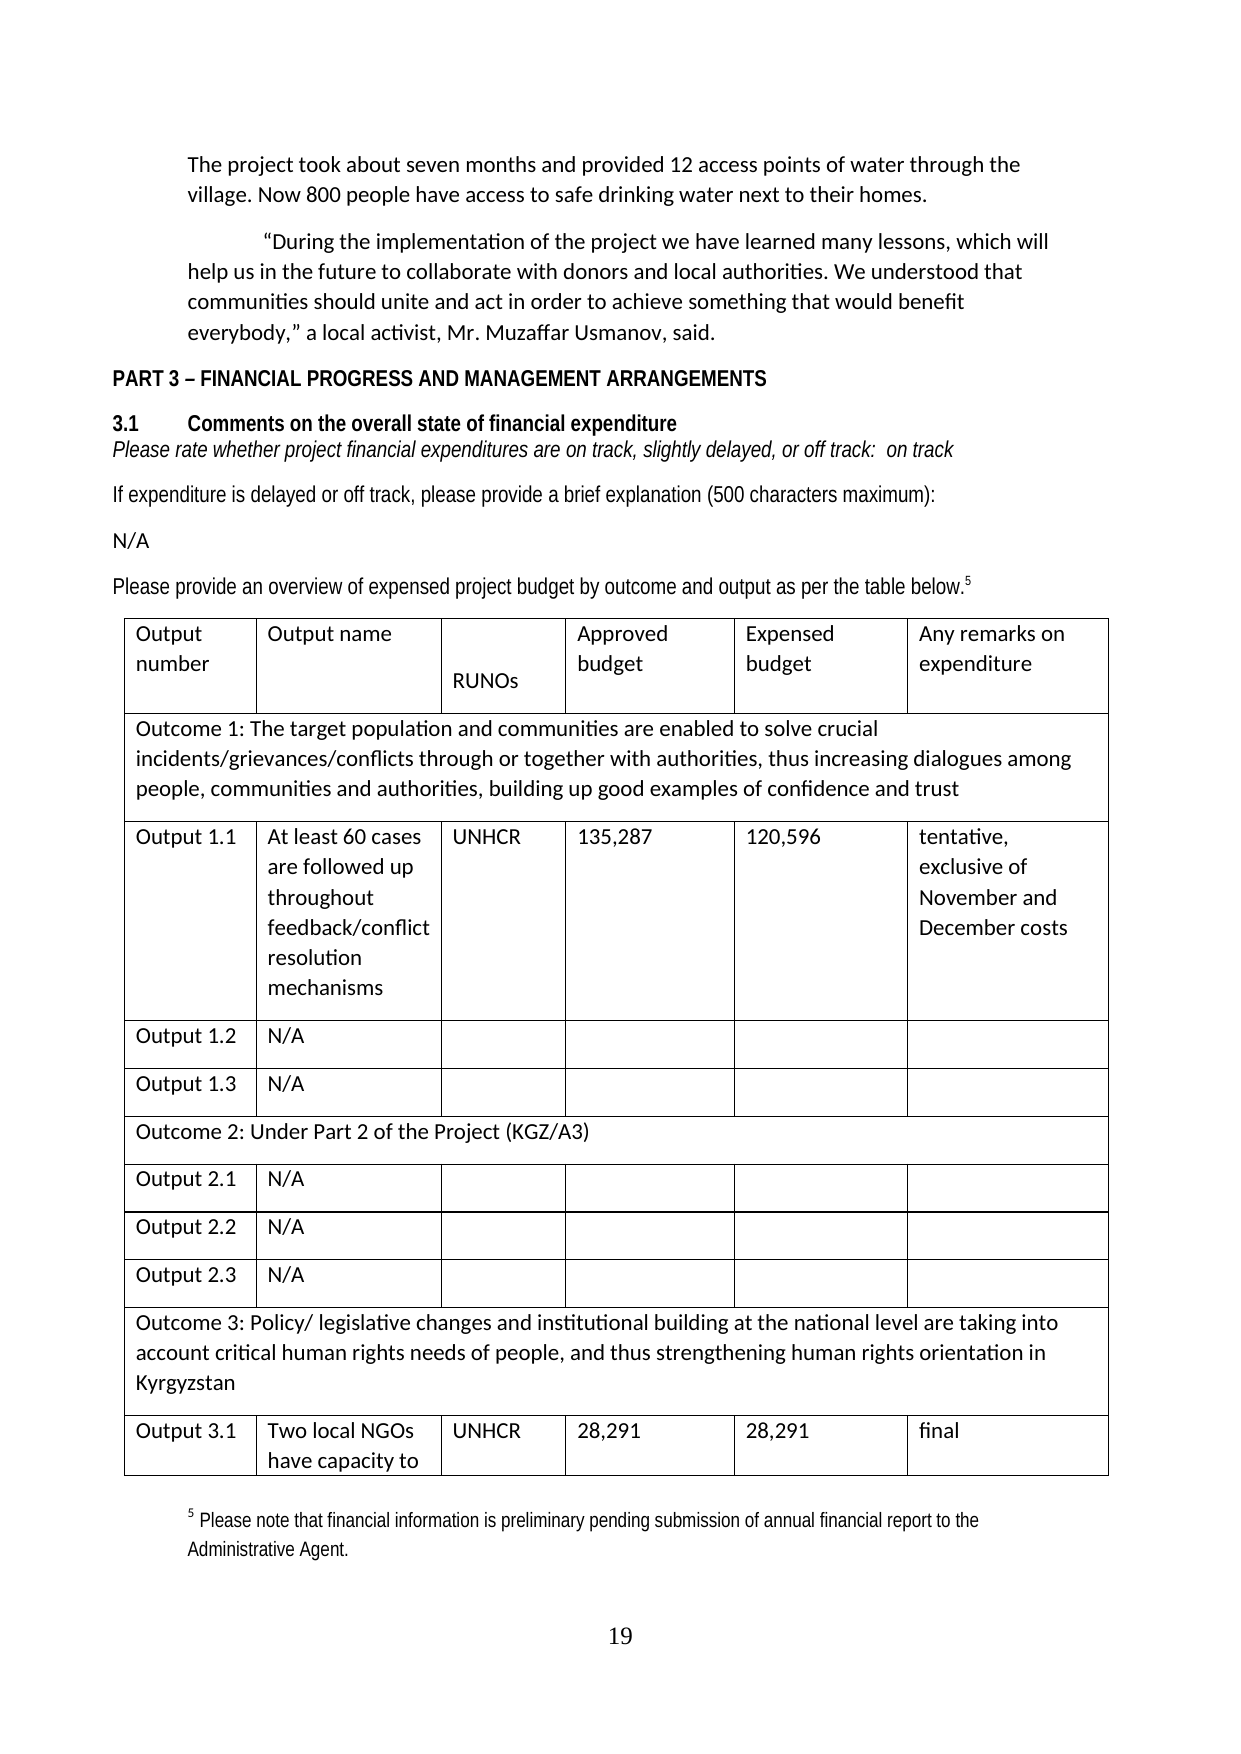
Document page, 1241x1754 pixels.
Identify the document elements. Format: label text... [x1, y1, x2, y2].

table_cell At least 60 cases are followed up throughout feedback/conflict resolution mechanisms [257, 822, 441, 1020]
table_cell UNHCR [442, 822, 565, 1020]
table_cell N/A [257, 1260, 441, 1307]
table_cell N/A [257, 1213, 441, 1259]
table_cell [566, 1021, 734, 1068]
table_cell N/A [257, 1021, 441, 1068]
table_header Output name [257, 619, 441, 713]
table_cell Outcome 1: The target population and communities are enabled to solve crucial incidents/grievances/conflicts through or together with authorities, thus increasing dialogues among people, communities and authorities, building up good examples of confidence and trust [125, 714, 1108, 821]
table_header Output number [125, 619, 256, 713]
table_cell [442, 1213, 565, 1259]
table_cell [735, 1069, 907, 1116]
table_cell [735, 1165, 907, 1211]
table_cell [566, 1165, 734, 1211]
table_cell [908, 1069, 1108, 1116]
table_cell [735, 1021, 907, 1068]
text PART 3 – FINANCIAL PROGRESS AND MANAGEMENT ARRANGEMENTS [112, 364, 1053, 391]
table_cell [566, 1069, 734, 1116]
text Please provide an overview of expensed project budget by outcome and output as per the table below. [112, 573, 1053, 599]
table_cell Outcome 2: Under Part 2 of the Project (KGZ/A3) [125, 1117, 1108, 1163]
text N/A [112, 526, 1053, 554]
table_cell [908, 1213, 1108, 1259]
text The project took about seven months and provided 12 access points of water through the village. Now 800 people have access to safe drinking water next to their homes. [187, 150, 1053, 208]
table_cell [442, 1260, 565, 1307]
table_cell N/A [257, 1069, 441, 1116]
table_cell [566, 1213, 734, 1259]
table_cell Output 1.1 [125, 822, 256, 1020]
table_cell [908, 1021, 1108, 1068]
table_header RUNOs [442, 619, 565, 713]
table_header Any remarks on expenditure [908, 619, 1108, 713]
table_cell [566, 1260, 734, 1307]
table_cell tentative, exclusive of November and December costs [908, 822, 1108, 1020]
table_cell 135,287 [566, 822, 734, 1020]
list Comments on the overall state of financial expenditure [112, 410, 1053, 436]
table_cell Output 2.3 [125, 1260, 256, 1307]
text If expenditure is delayed or off track, please provide a brief explanation (500 characters maximum): [112, 481, 1053, 508]
text Please rate whether project financial expenditures are on track, slightly delayed, or off track: [112, 436, 1053, 462]
table_cell [908, 1165, 1108, 1211]
table_cell Output 1.3 [125, 1069, 256, 1116]
table_cell Outcome 3: Policy/ legislative changes and institutional building at the national level are taking into account critical human rights needs of people, and thus strengthening human rights orientation in Kyrgyzstan [125, 1308, 1108, 1415]
table_header Expensed budget [735, 619, 907, 713]
table_cell [442, 1165, 565, 1211]
table_cell [442, 1069, 565, 1116]
table_header Approved budget [566, 619, 734, 713]
table_cell Output 2.2 [125, 1213, 256, 1259]
table_cell [735, 1260, 907, 1307]
table_cell N/A [257, 1165, 441, 1211]
table_cell 28,291 [566, 1416, 734, 1474]
table_cell [908, 1260, 1108, 1307]
table_cell Output 2.1 [125, 1165, 256, 1211]
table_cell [257, 1416, 441, 1474]
table_cell UNHCR [442, 1416, 565, 1474]
table_cell 28,291 [735, 1416, 907, 1474]
table_cell Output 1.2 [125, 1021, 256, 1068]
table_cell 120,596 [735, 822, 907, 1020]
table_cell Output 3.1 [125, 1416, 256, 1474]
table_cell [735, 1213, 907, 1259]
table_cell [442, 1021, 565, 1068]
table_cell final [908, 1416, 1108, 1474]
